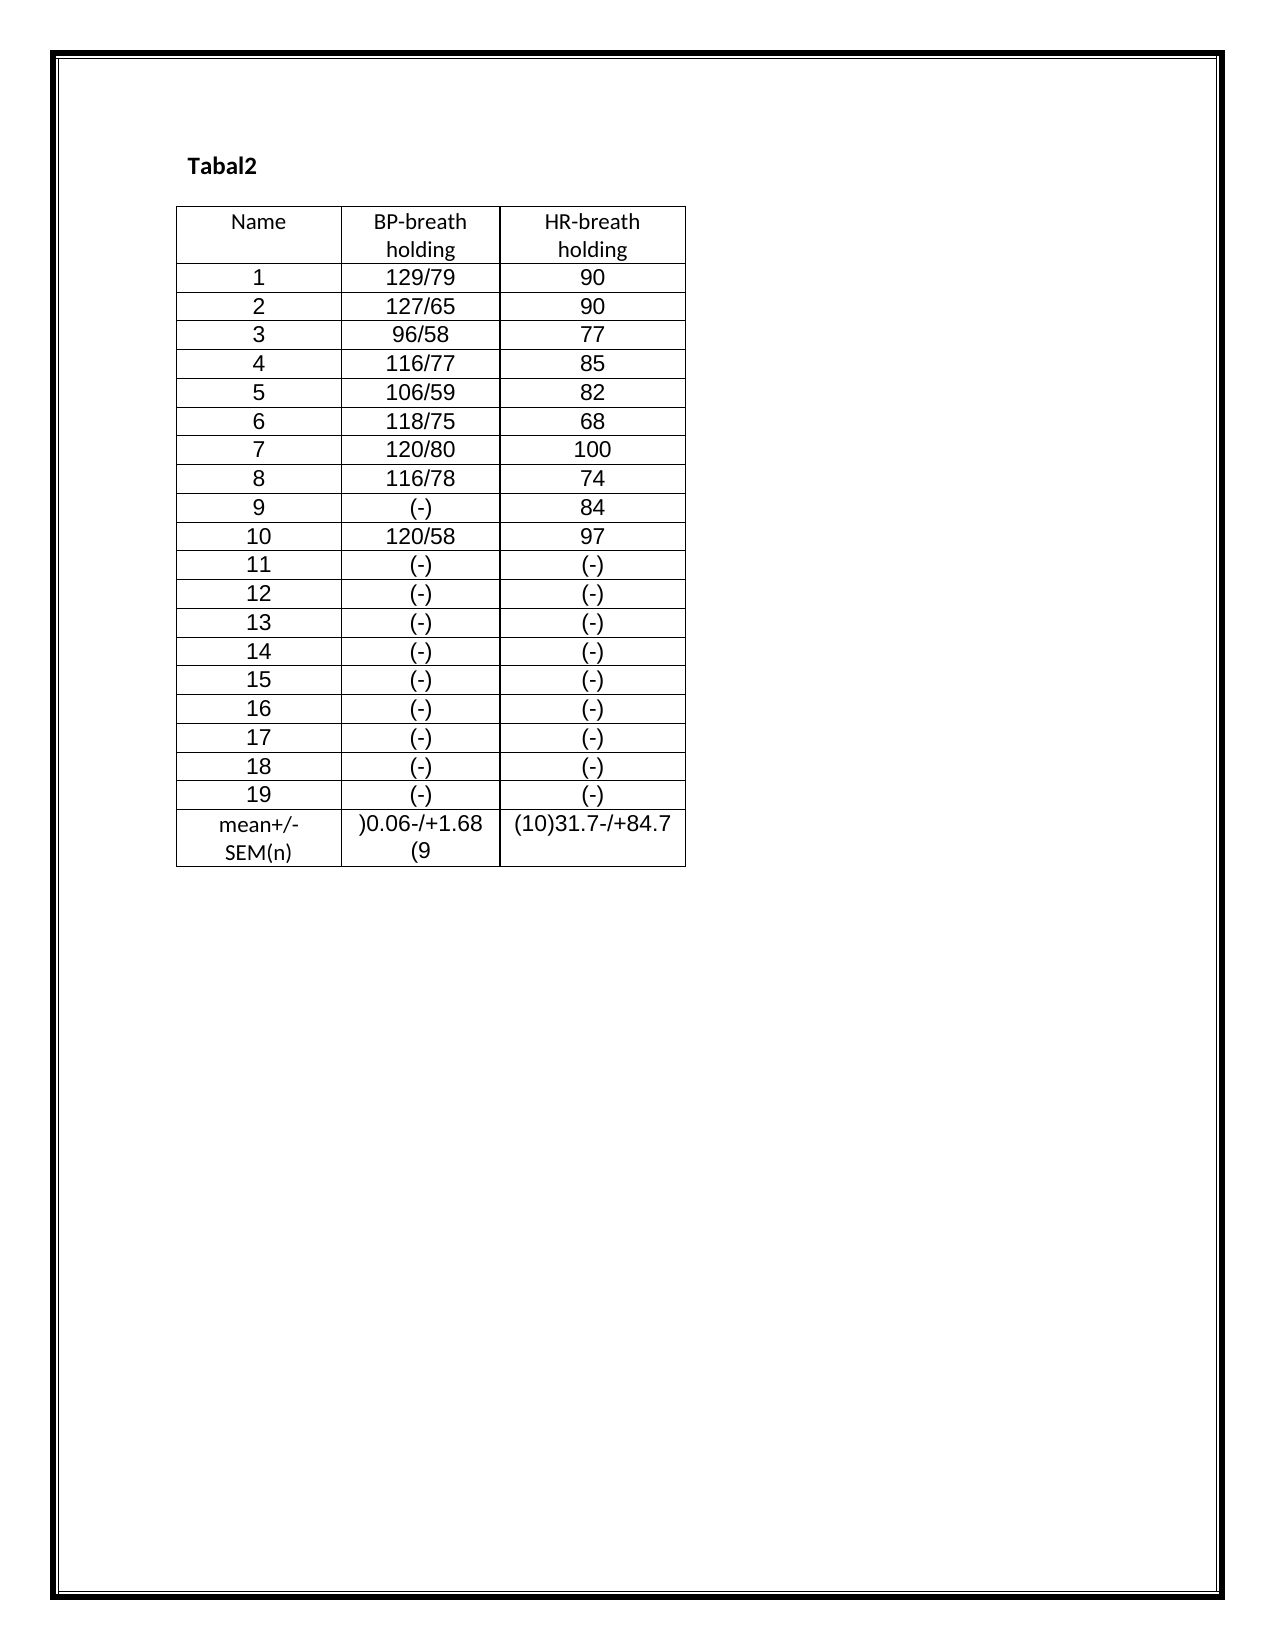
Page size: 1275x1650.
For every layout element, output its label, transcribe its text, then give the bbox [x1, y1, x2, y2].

table_cell 84 [501, 494, 685, 522]
table_cell 10 [177, 523, 341, 550]
table_cell 11 [177, 551, 341, 579]
table_cell 85 [501, 350, 685, 378]
table_cell 82 [501, 379, 685, 407]
table_cell (-) [501, 551, 685, 579]
table_cell 2 [177, 293, 341, 320]
table_cell (-) [501, 580, 685, 608]
table_cell 106/59 [342, 379, 499, 407]
table_header Name [177, 207, 341, 263]
table_cell 84.7+/-31.7(10) [501, 810, 685, 866]
table_cell 6 [177, 408, 341, 435]
table_cell 1 [177, 264, 341, 292]
table_cell 15 [177, 666, 341, 694]
table_cell 8 [177, 465, 341, 493]
table_cell (-) [501, 609, 685, 637]
table_cell (-) [501, 695, 685, 723]
table_cell 120/58 [342, 523, 499, 550]
table_cell 97 [501, 523, 685, 550]
table_cell (-) [342, 666, 499, 694]
table_cell 90 [501, 264, 685, 292]
table_cell (-) [501, 666, 685, 694]
table_cell 116/78 [342, 465, 499, 493]
table_cell (-) [342, 695, 499, 723]
table_cell 3 [177, 321, 341, 349]
table_cell (-) [342, 494, 499, 522]
table_cell (-) [342, 609, 499, 637]
table_cell 96/58 [342, 321, 499, 349]
table_cell 1.68+/-0.06(9) [342, 810, 499, 866]
table_cell 7 [177, 436, 341, 464]
table_cell mean+/-SEM(n) [177, 810, 341, 866]
table_cell (-) [342, 551, 499, 579]
table_cell 74 [501, 465, 685, 493]
table_cell 12 [177, 580, 341, 608]
table_cell 90 [501, 293, 685, 320]
text Tabal2 [187, 150, 1087, 181]
table_cell 5 [177, 379, 341, 407]
table_cell (-) [342, 724, 499, 752]
table_header BP-breath holding [342, 207, 499, 263]
table_cell 68 [501, 408, 685, 435]
table_header HR-breath holding [501, 207, 685, 263]
table_cell 127/65 [342, 293, 499, 320]
table_cell 16 [177, 695, 341, 723]
table_cell 18 [177, 753, 341, 780]
table_cell (-) [501, 724, 685, 752]
table_cell (-) [501, 781, 685, 809]
table_cell (-) [342, 638, 499, 665]
table_cell 4 [177, 350, 341, 378]
table_cell (-) [342, 580, 499, 608]
table_cell 118/75 [342, 408, 499, 435]
table_cell 19 [177, 781, 341, 809]
table_cell 17 [177, 724, 341, 752]
table_cell (-) [501, 638, 685, 665]
table_cell (-) [342, 753, 499, 780]
table_cell 120/80 [342, 436, 499, 464]
table_cell 14 [177, 638, 341, 665]
table_cell 100 [501, 436, 685, 464]
table_cell (-) [342, 781, 499, 809]
table_cell (-) [501, 753, 685, 780]
table_cell 116/77 [342, 350, 499, 378]
table_cell 129/79 [342, 264, 499, 292]
table_cell 13 [177, 609, 341, 637]
table_cell 9 [177, 494, 341, 522]
table_cell 77 [501, 321, 685, 349]
